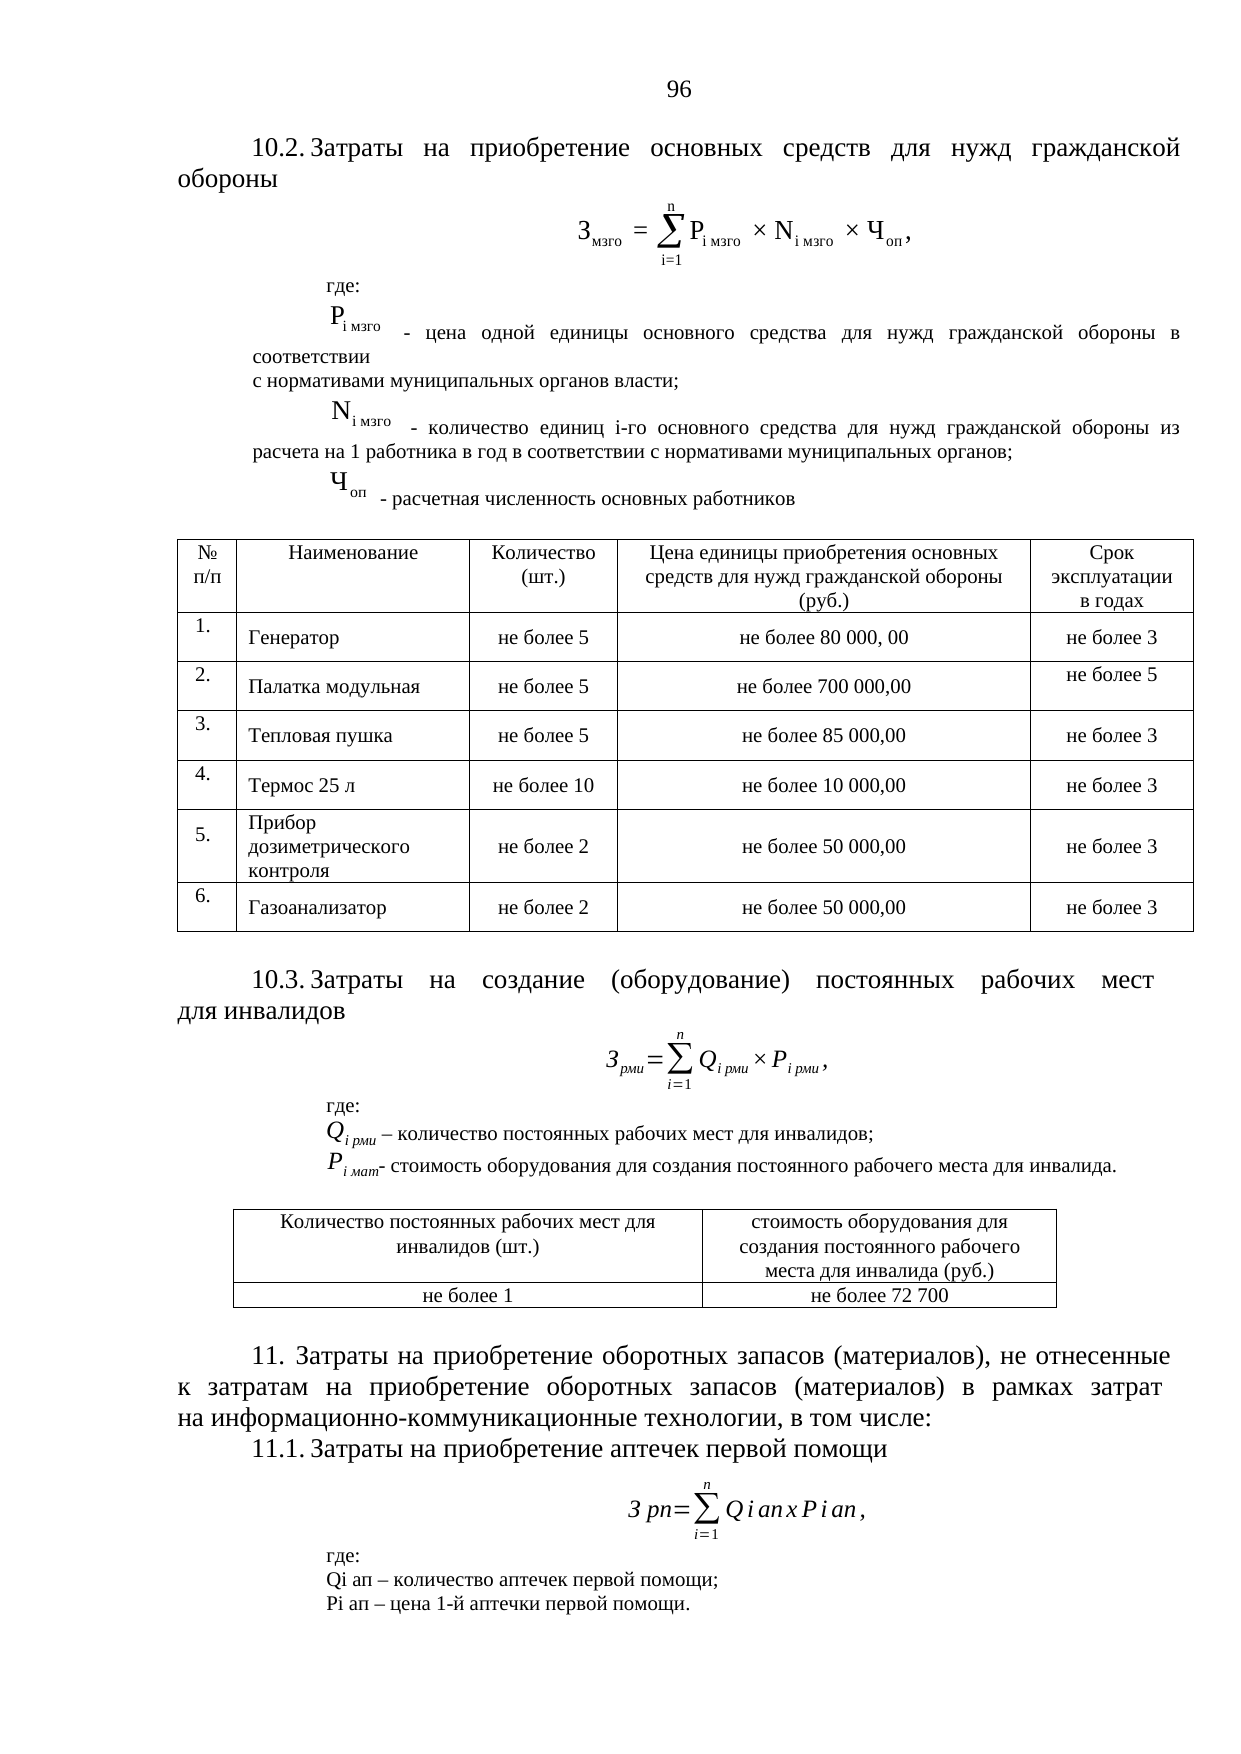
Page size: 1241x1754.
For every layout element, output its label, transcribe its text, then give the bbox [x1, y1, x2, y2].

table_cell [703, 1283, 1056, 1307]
text – количество постоянных рабочих мест для инвалидов; [252, 1117, 1181, 1148]
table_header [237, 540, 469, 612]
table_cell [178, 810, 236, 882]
text - количество единиц i-го основного средства для нужд гражданской обороны из расчета на 1 работника в год в соответствии с нормативами муниципальных органов; [252, 392, 1181, 463]
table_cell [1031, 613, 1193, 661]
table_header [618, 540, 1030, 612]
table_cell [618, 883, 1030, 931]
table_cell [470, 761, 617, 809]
list Затраты на приобретение аптечек первой помощи [177, 1432, 1181, 1463]
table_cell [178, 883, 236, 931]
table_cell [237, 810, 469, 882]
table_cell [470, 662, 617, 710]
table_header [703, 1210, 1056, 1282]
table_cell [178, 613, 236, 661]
list Затраты на создание (оборудование) постоянных рабочих мест для инвалидов [177, 963, 1181, 1026]
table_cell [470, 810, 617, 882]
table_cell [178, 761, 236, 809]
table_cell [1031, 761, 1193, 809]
list Затраты на приобретение оборотных запасов (материалов), не отнесенные к затратам на приобретение оборотных запасов (материалов) в рамках затрат на информационно-коммуникационные технологии, в том числе: [177, 1339, 1181, 1432]
text - цена одной единицы основного средства для нужд гражданской обороны в соответствии с нормативами муниципальных органов власти; [252, 297, 1181, 392]
text - расчетная численность основных работников [252, 463, 1181, 510]
text Qi ап – количество аптечек первой помощи; [252, 1567, 1181, 1591]
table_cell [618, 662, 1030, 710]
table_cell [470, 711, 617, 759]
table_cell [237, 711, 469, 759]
text где: [252, 273, 1181, 297]
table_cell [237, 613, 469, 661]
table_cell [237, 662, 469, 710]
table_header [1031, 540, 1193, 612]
text где: [252, 1543, 1181, 1567]
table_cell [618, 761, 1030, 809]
list Затраты на приобретение основных средств для нужд гражданской обороны [177, 131, 1181, 194]
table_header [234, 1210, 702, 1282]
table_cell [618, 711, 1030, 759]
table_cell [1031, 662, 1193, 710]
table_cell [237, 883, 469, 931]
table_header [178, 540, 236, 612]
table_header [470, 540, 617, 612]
text Pi ап – цена 1-й аптечки первой помощи. [252, 1591, 1181, 1615]
text где: [252, 1093, 1181, 1117]
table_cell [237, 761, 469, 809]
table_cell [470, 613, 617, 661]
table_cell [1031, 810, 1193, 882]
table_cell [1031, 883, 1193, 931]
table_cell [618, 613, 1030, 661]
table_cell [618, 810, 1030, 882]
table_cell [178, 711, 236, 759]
text - стоимость оборудования для создания постоянного рабочего места для инвалида. [252, 1148, 1181, 1179]
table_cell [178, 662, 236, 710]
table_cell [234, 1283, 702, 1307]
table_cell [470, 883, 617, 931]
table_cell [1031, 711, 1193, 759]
